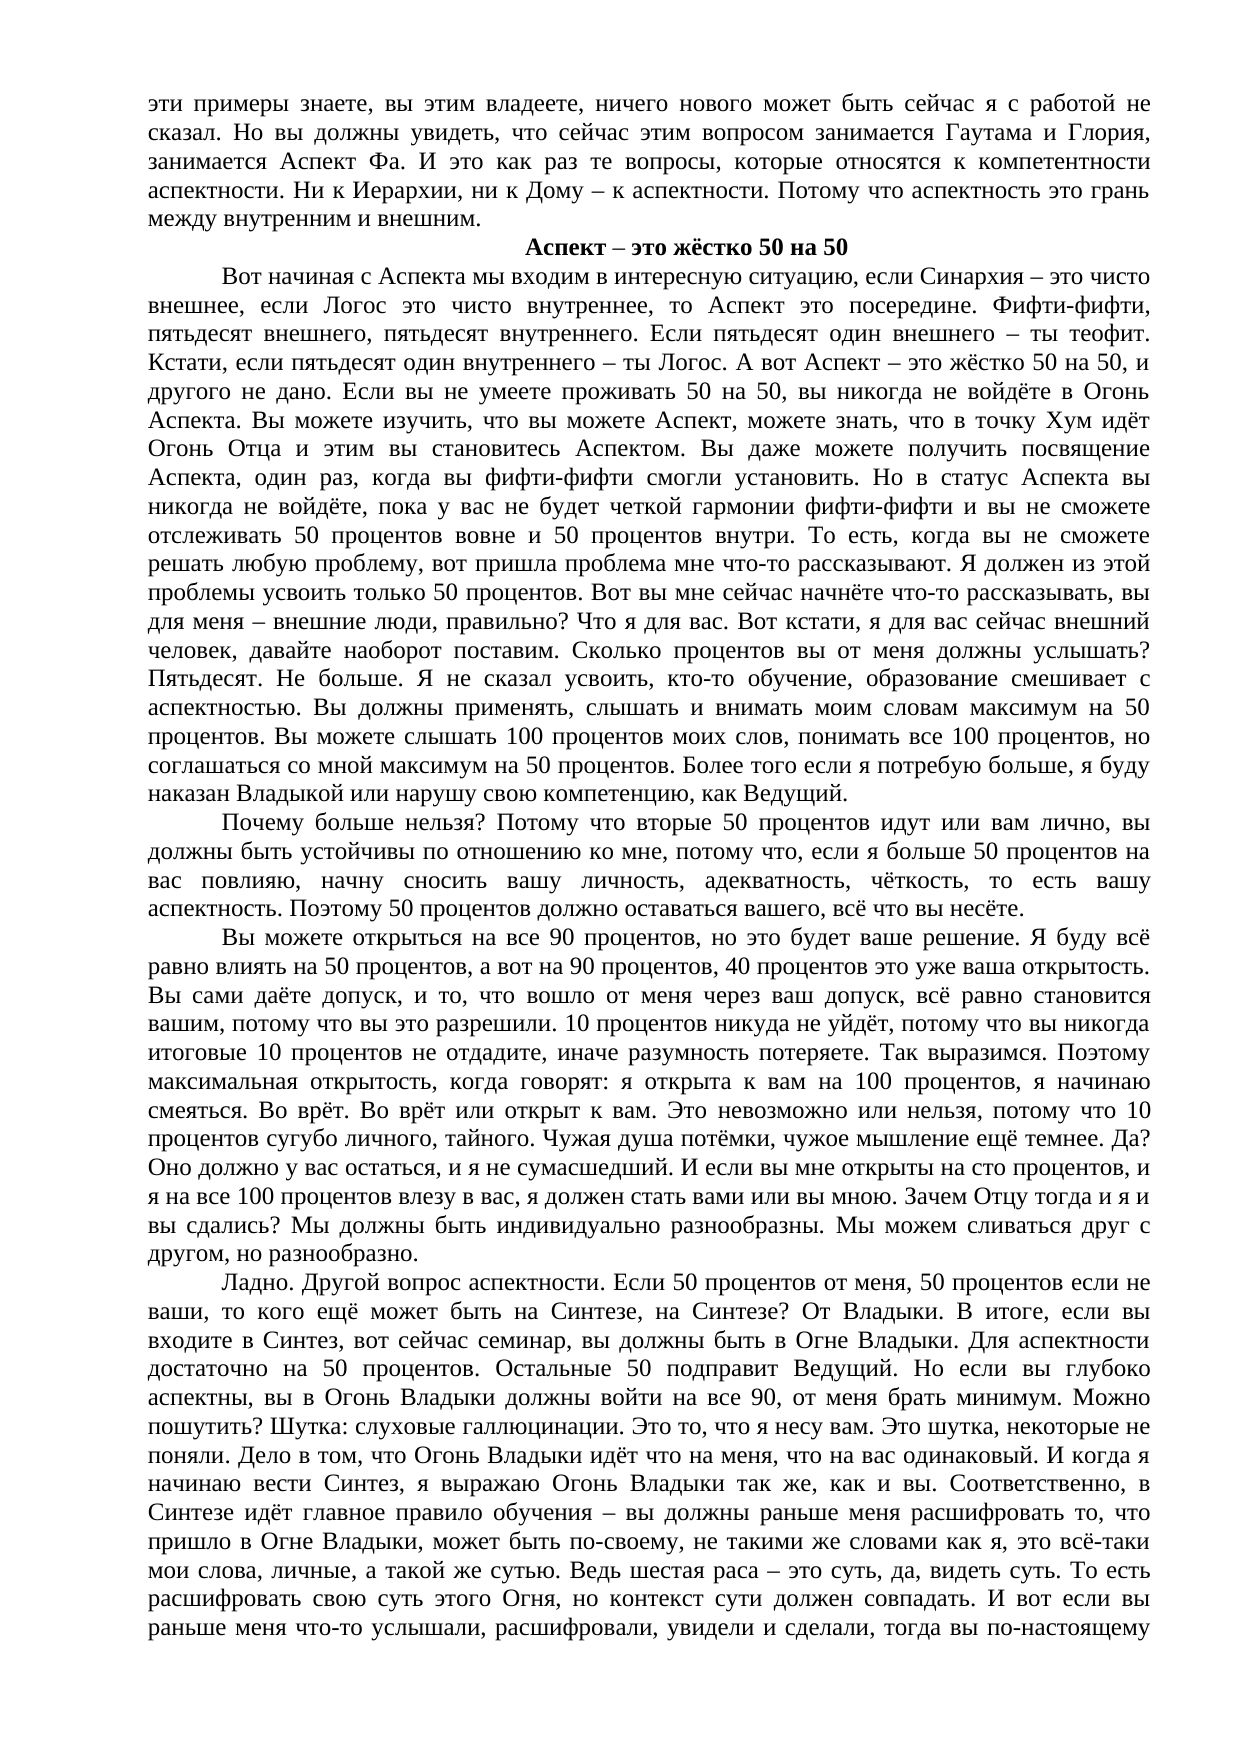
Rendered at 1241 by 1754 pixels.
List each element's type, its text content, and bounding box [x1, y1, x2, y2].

text Почему больше нельзя? Потому что вторые 50 процентов идут или вам лично, вы должны быть устойчивы по отношению ко мне, потому что, если я больше 50 процентов на вас повлияю, начну сносить вашу личность, адекватность, чёткость, то есть вашу аспектность. Поэтому 50 процентов должно оставаться вашего, всё что вы несёте. [148, 807, 1152, 922]
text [148, 88, 1152, 232]
text Вы можете открыться на все 90 процентов, но это будет ваше решение. Я буду всё равно влиять на 50 процентов, а вот на 90 процентов, 40 процентов это уже ваша открытость. Вы сами даёте допуск, и то, что вошло от меня через ваш допуск, всё равно становится вашим, потому что вы это разрешили. 10 процентов никуда не уйдёт, потому что вы никогда итоговые 10 процентов не отдадите, иначе разумность потеряете. Так выразимся. Поэтому максимальная открытость, когда говорят: я открыта к вам на 100 процентов, я начинаю смеяться. Во врёт. Во врёт или открыт к вам. Это невозможно или нельзя, потому что 10 процентов сугубо личного, тайного. Чужая душа потёмки, чужое мышление ещё темнее. Да? Оно должно у вас остаться, и я не сумасшедший. И если вы мне открыты на сто процентов, и я на все 100 процентов влезу в вас, я должен стать вами или вы мною. Зачем Отцу тогда и я и вы сдались? Мы должны быть индивидуально разнообразны. Мы можем сливаться друг с другом, но разнообразно. [148, 922, 1152, 1267]
text Аспект – это жёстко 50 на 50 [148, 232, 1152, 261]
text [148, 1267, 1152, 1641]
text Вот начиная с Аспекта мы входим в интересную ситуацию, если Синархия – это чисто внешнее, если Логос это чисто внутреннее, то Аспект это посередине. Фифти-фифти, пятьдесят внешнего, пятьдесят внутреннего. Если пятьдесят один внешнего – ты теофит. Кстати, если пятьдесят один внутреннего – ты Логос. А вот Аспект – это жёстко 50 на 50, и другого не дано. Если вы не умеете проживать 50 на 50, вы никогда не войдёте в Огонь Аспекта. Вы можете изучить, что вы можете Аспект, можете знать, что в точку Хум идёт Огонь Отца и этим вы становитесь Аспектом. Вы даже можете получить посвящение Аспекта, один раз, когда вы фифти-фифти смогли установить. Но в статус Аспекта вы никогда не войдёте, пока у вас не будет четкой гармонии фифти-фифти и вы не сможете отслеживать 50 процентов вовне и 50 процентов внутри. То есть, когда вы не сможете решать любую проблему, вот пришла проблема мне что-то рассказывают. Я должен из этой проблемы усвоить только 50 процентов. Вот вы мне сейчас начнёте что-то рассказывать, вы для меня – внешние люди, правильно? Что я для вас. Вот кстати, я для вас сейчас внешний человек, давайте наоборот поставим. Сколько процентов вы от меня должны услышать? Пятьдесят. Не больше. Я не сказал усвоить, кто-то обучение, образование смешивает с аспектностью. Вы должны применять, слышать и внимать моим словам максимум на 50 процентов. Вы можете слышать 100 процентов моих слов, понимать все 100 процентов, но соглашаться со мной максимум на 50 процентов. Более того если я потребую больше, я буду наказан Владыкой или нарушу свою компетенцию, как Ведущий. [148, 261, 1152, 807]
